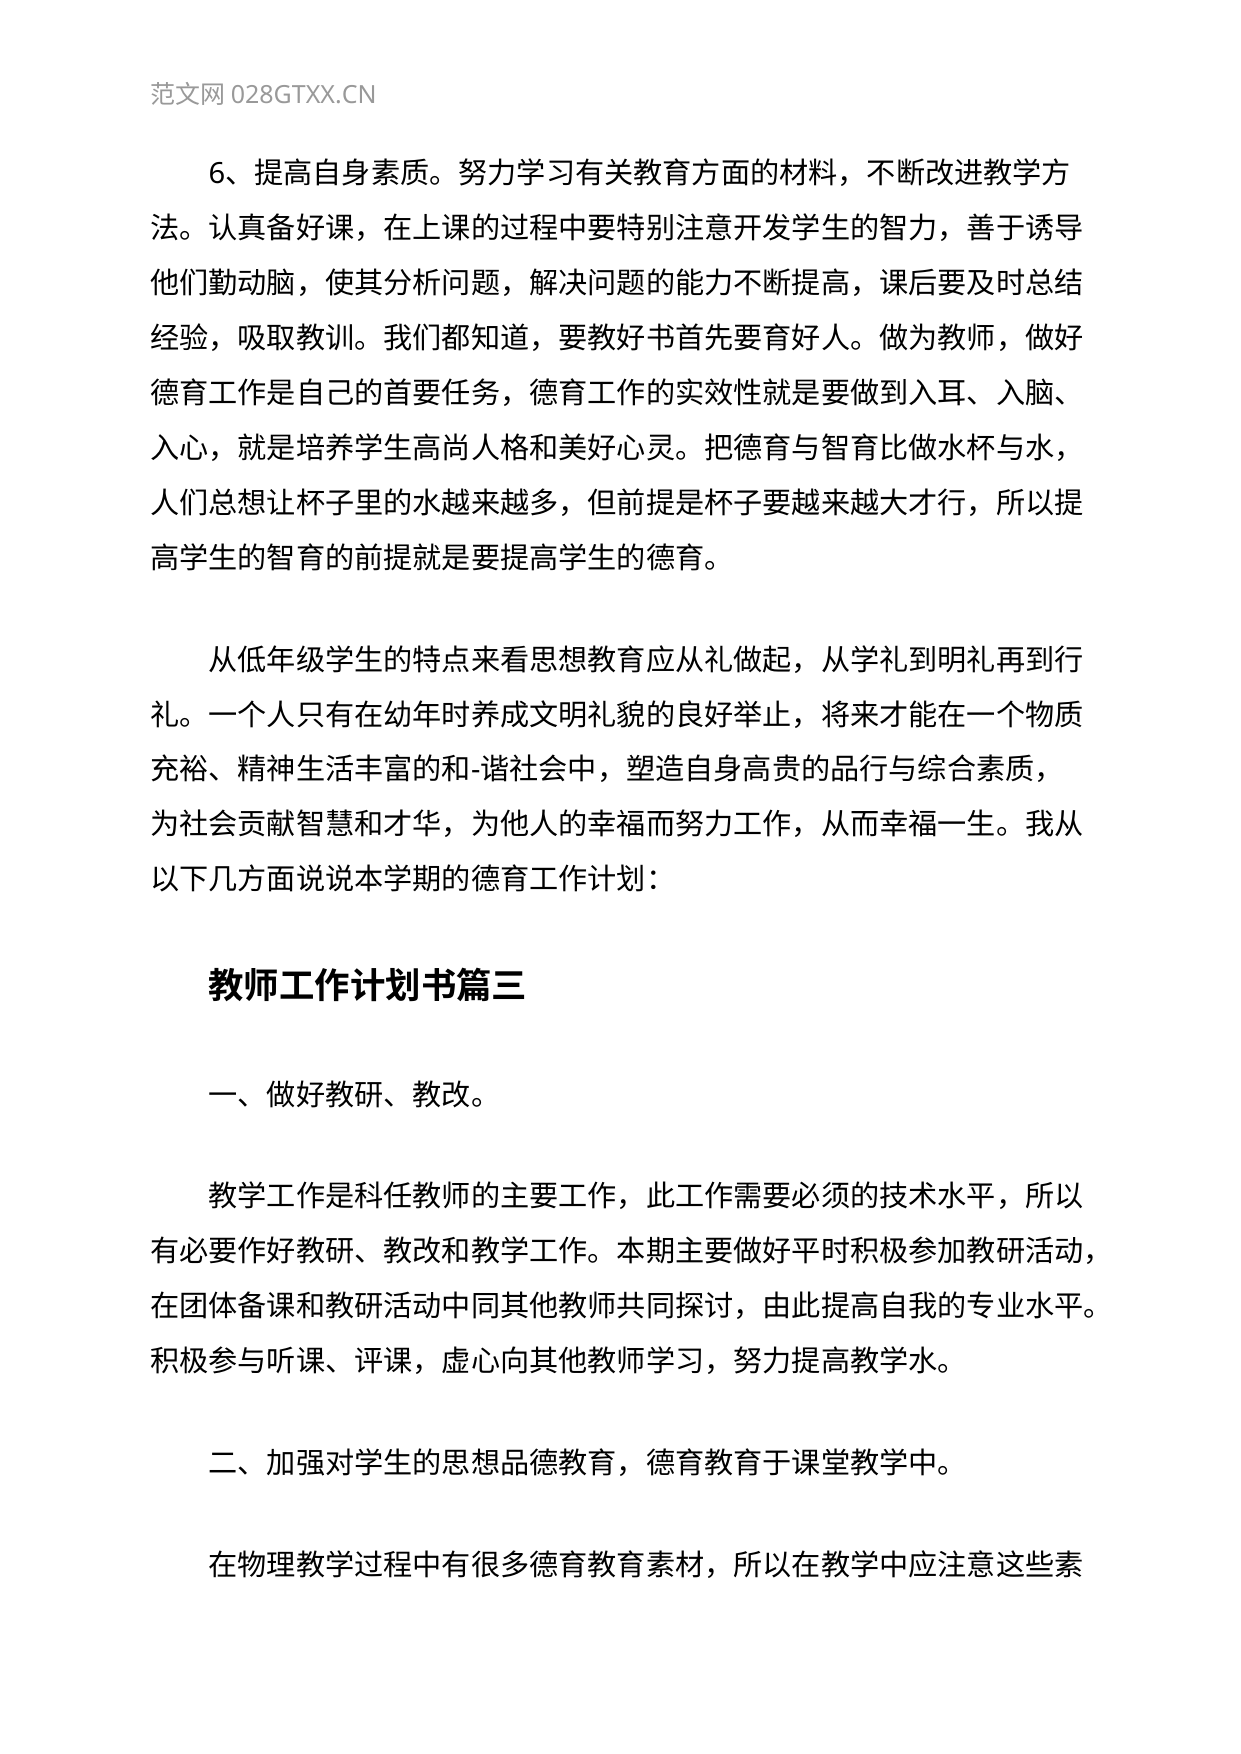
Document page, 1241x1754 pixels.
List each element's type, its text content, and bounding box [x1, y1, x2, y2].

text 教师工作计划书篇三 [150, 958, 1090, 1009]
text 一、做好教研、教改。 [150, 1071, 1090, 1113]
text 二、加强对学生的思想品德教育，德育教育于课堂教学中。 [150, 1439, 1090, 1482]
text 教学工作是科任教师的主要工作，此工作需要必须的技术水平，所以有必要作好教研、教改和教学工作。本期主要做好平时积极参加教研活动，在团体备课和教研活动中同其他教师共同探讨，由此提高自我的专业水平。积极参与听课、评课，虚心向其他教师学习，努力提高教学水。 [150, 1173, 1090, 1380]
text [150, 1541, 1090, 1583]
text 6、提高自身素质。努力学习有关教育方面的材料，不断改进教学方法。认真备好课，在上课的过程中要特别注意开发学生的智力，善于诱导他们勤动脑，使其分析问题，解决问题的能力不断提高，课后要及时总结经验，吸取教训。我们都知道，要教好书首先要育好人。做为教师，做好德育工作是自己的首要任务，德育工作的实效性就是要做到入耳、入脑、入心，就是培养学生高尚人格和美好心灵。把德育与智育比做水杯与水，人们总想让杯子里的水越来越多，但前提是杯子要越来越大才行，所以提高学生的智育的前提就是要提高学生的德育。 [150, 150, 1090, 577]
text 从低年级学生的特点来看思想教育应从礼做起，从学礼到明礼再到行礼。一个人只有在幼年时养成文明礼貌的良好举止，将来才能在一个物质充裕、精神生活丰富的和-谐社会中，塑造自身高贵的品行与综合素质，为社会贡献智慧和才华，为他人的幸福而努力工作，从而幸福一生。我从以下几方面说说本学期的德育工作计划： [150, 636, 1090, 898]
